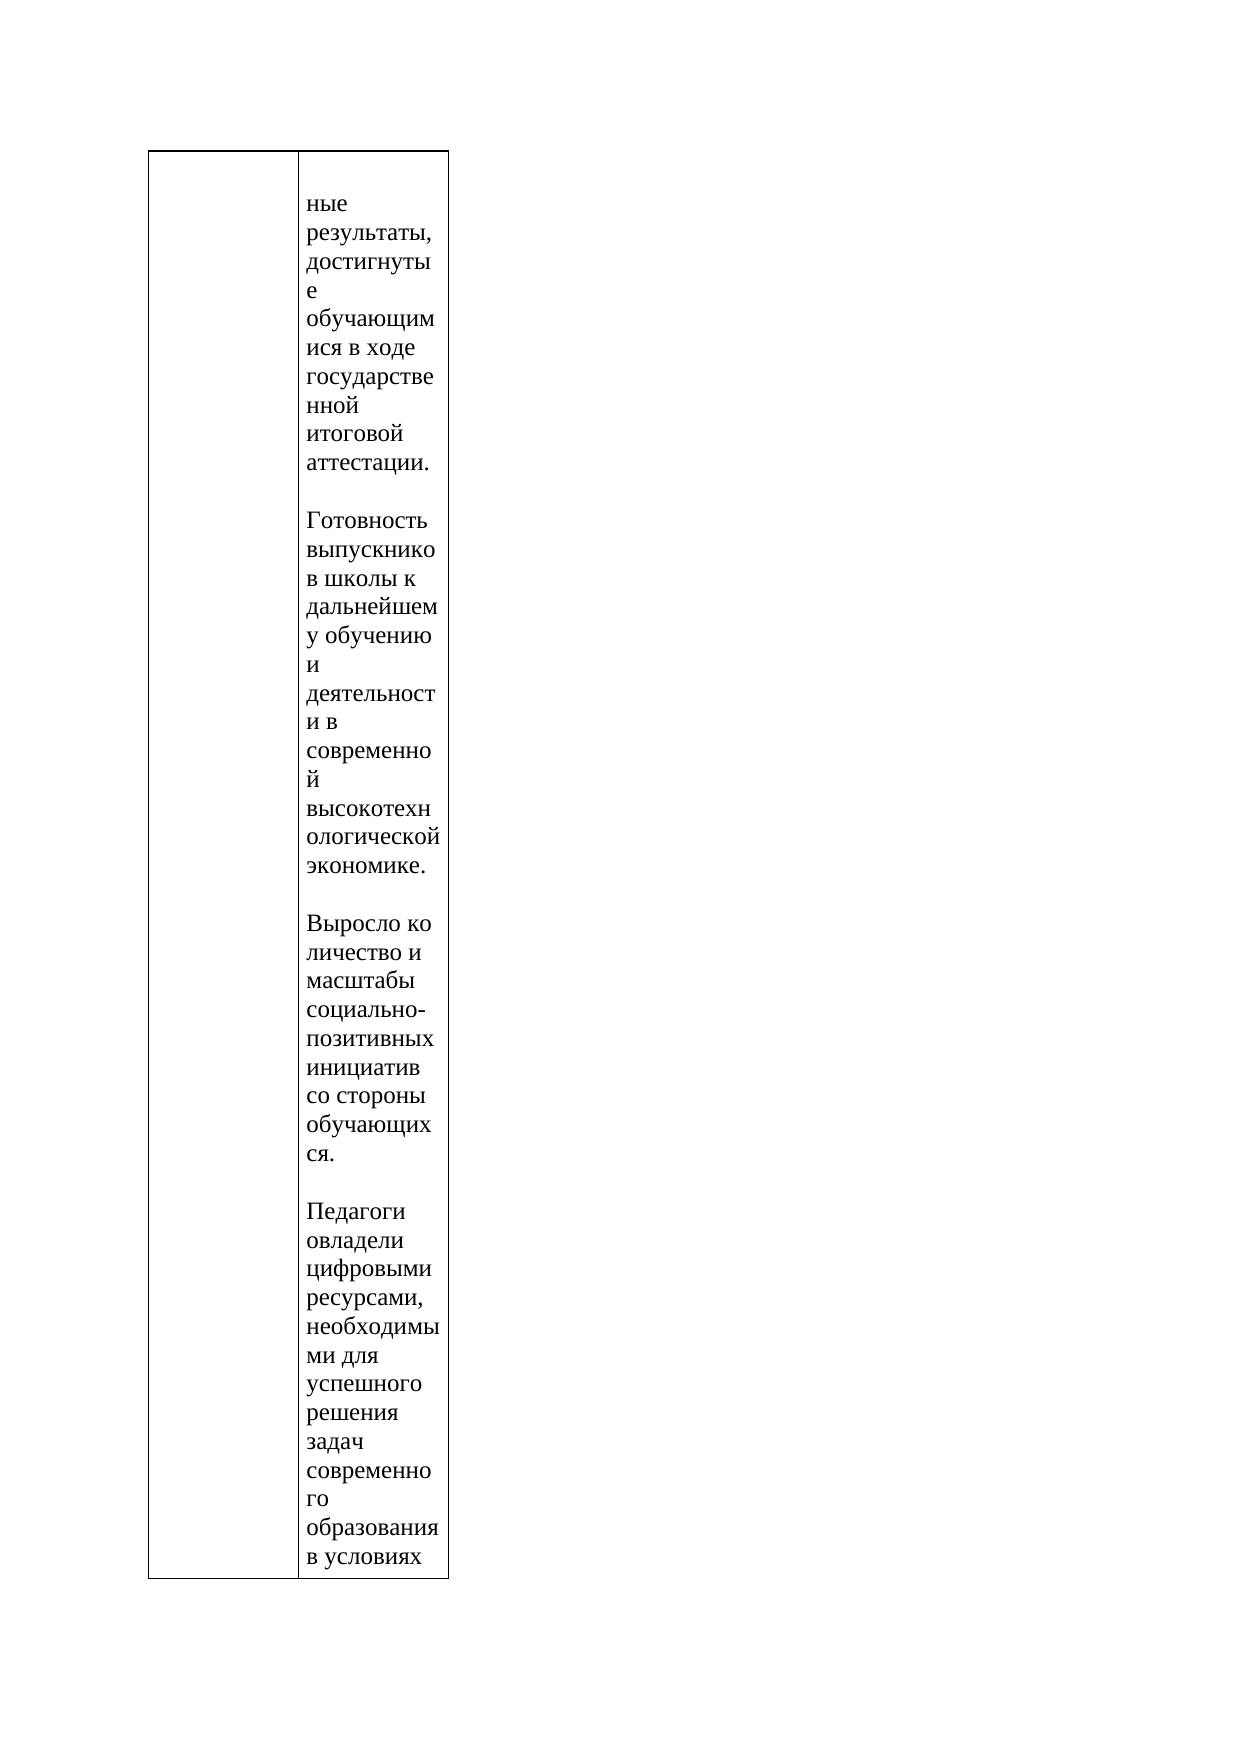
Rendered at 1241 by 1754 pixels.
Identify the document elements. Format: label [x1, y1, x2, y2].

table_cell [299, 152, 448, 1578]
table_cell [149, 152, 298, 1578]
